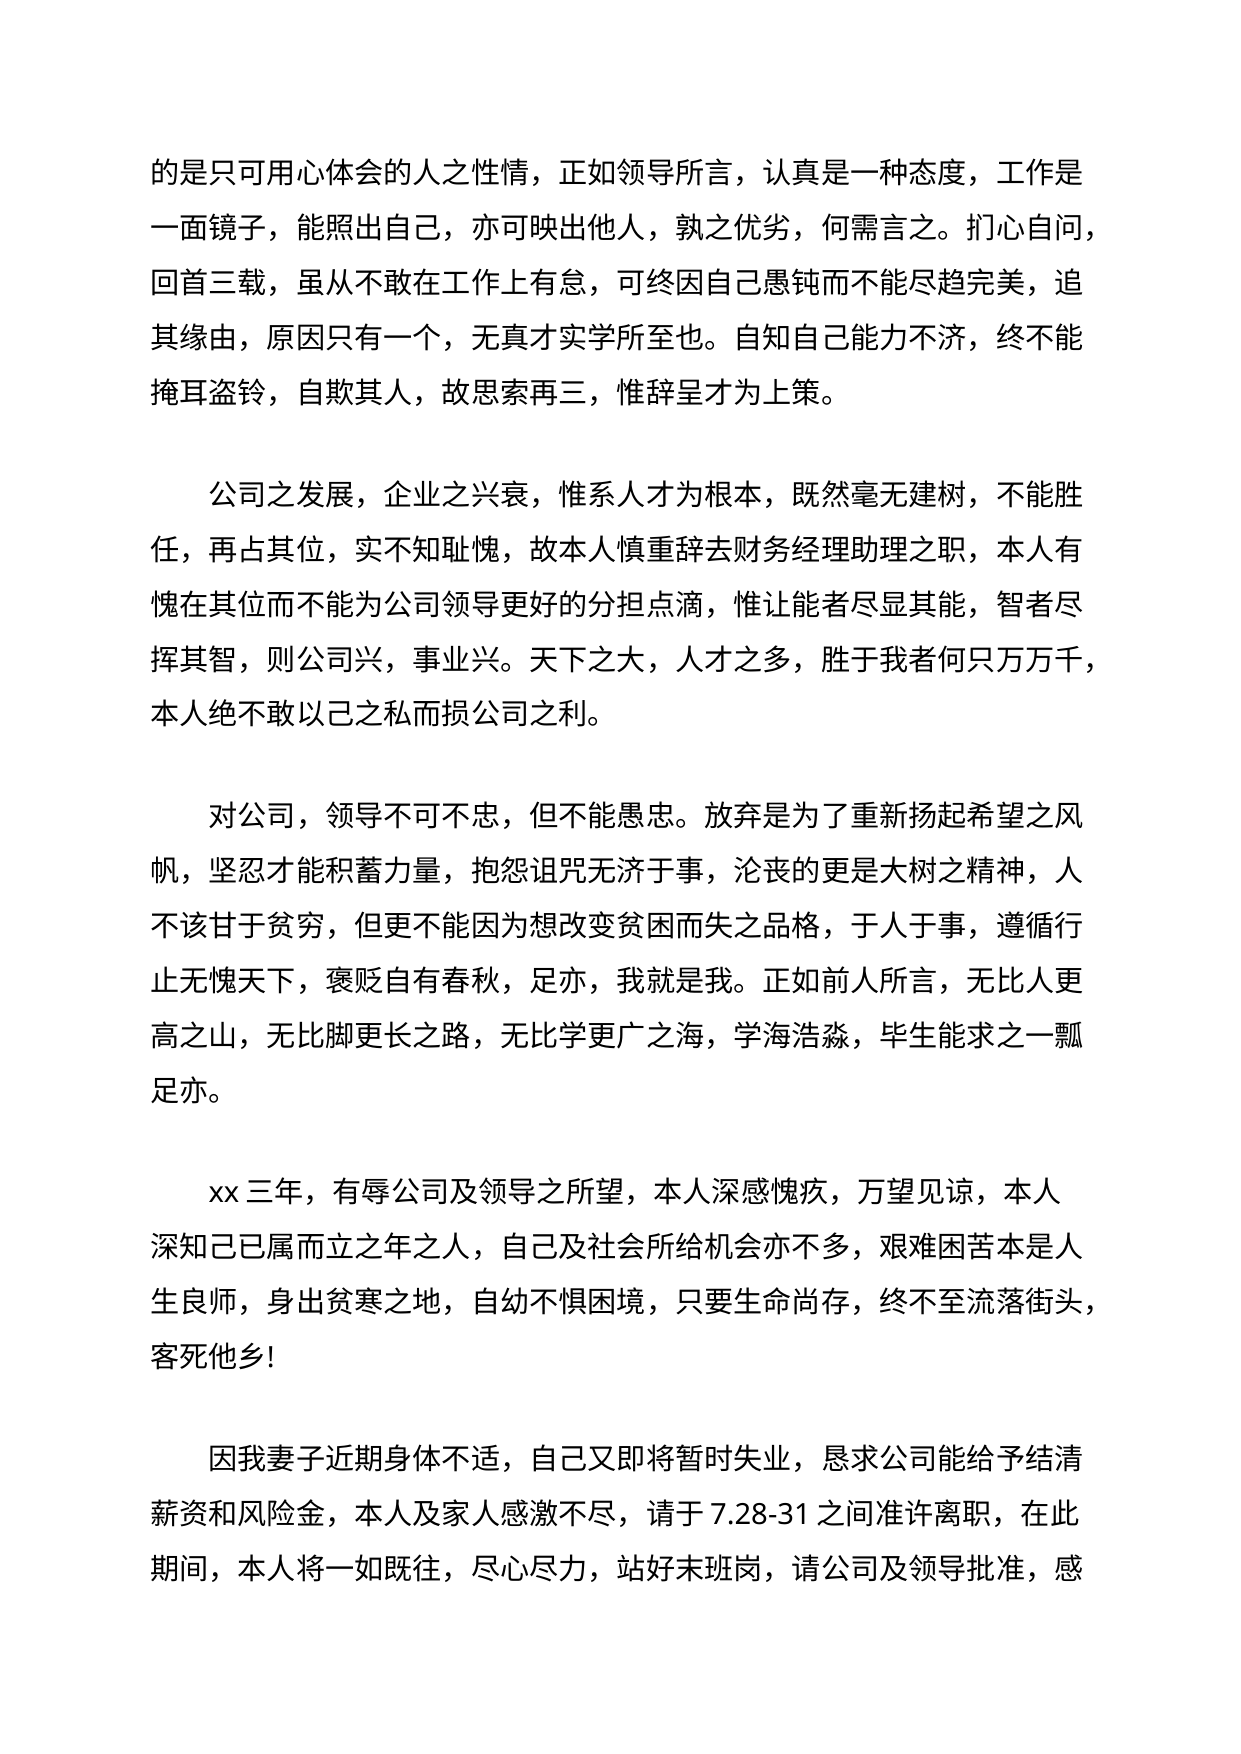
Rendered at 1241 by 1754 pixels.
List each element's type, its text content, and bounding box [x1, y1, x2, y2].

text xx三年，有辱公司及领导之所望，本人深感愧疚，万望见谅，本人深知己已属而立之年之人，自己及社会所给机会亦不多，艰难困苦本是人生良师，身出贫寒之地，自幼不惧困境，只要生命尚存，终不至流落街头，客死他乡! [150, 1169, 1090, 1376]
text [150, 150, 1090, 412]
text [150, 1436, 1090, 1588]
text 对公司，领导不可不忠，但不能愚忠。放弃是为了重新扬起希望之风帆，坚忍才能积蓄力量，抱怨诅咒无济于事，沦丧的更是大树之精神，人不该甘于贫穷，但更不能因为想改变贫困而失之品格，于人于事，遵循行止无愧天下，褒贬自有春秋，足亦，我就是我。正如前人所言，无比人更高之山，无比脚更长之路，无比学更广之海，学海浩淼，毕生能求之一瓢足亦。 [150, 793, 1090, 1109]
text 公司之发展，企业之兴衰，惟系人才为根本，既然毫无建树，不能胜任，再占其位，实不知耻愧，故本人慎重辞去财务经理助理之职，本人有愧在其位而不能为公司领导更好的分担点滴，惟让能者尽显其能，智者尽挥其智，则公司兴，事业兴。天下之大，人才之多，胜于我者何只万万千，本人绝不敢以己之私而损公司之利。 [150, 471, 1090, 733]
